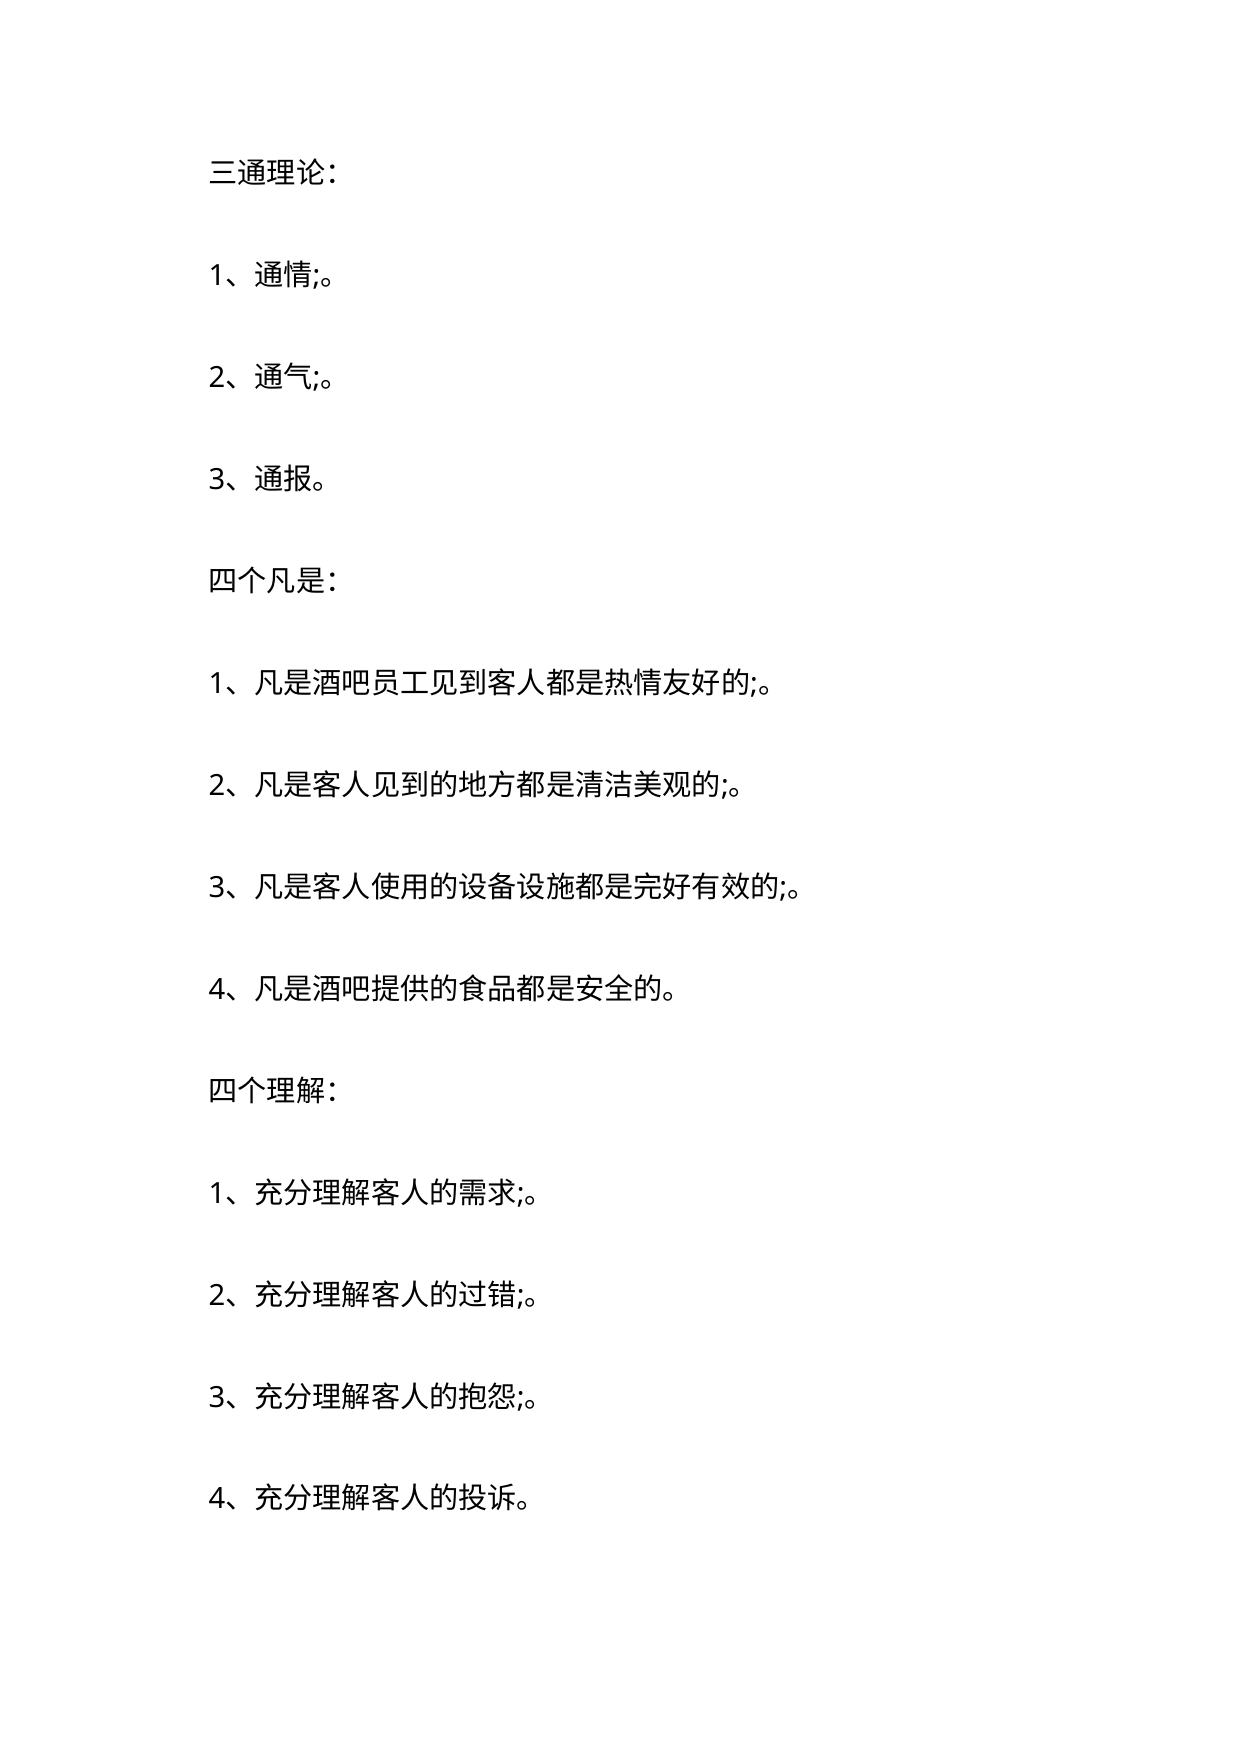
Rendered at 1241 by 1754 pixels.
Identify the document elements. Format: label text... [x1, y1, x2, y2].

text 四个凡是： [150, 558, 1090, 600]
text 3、充分理解客人的抱怨;。 [150, 1373, 1090, 1416]
text 2、充分理解客人的过错;。 [150, 1271, 1090, 1313]
text 2、通气;。 [150, 354, 1090, 396]
text 四个理解： [150, 1067, 1090, 1110]
text 3、凡是客人使用的设备设施都是完好有效的;。 [150, 863, 1090, 906]
text 3、通报。 [150, 456, 1090, 498]
text 1、凡是酒吧员工见到客人都是热情友好的;。 [150, 659, 1090, 702]
text 2、凡是客人见到的地方都是清洁美观的;。 [150, 761, 1090, 804]
text 三通理论： [150, 150, 1090, 192]
text 4、充分理解客人的投诉。 [150, 1475, 1090, 1517]
text 1、充分理解客人的需求;。 [150, 1169, 1090, 1212]
text 4、凡是酒吧提供的食品都是安全的。 [150, 965, 1090, 1008]
text 1、通情;。 [150, 252, 1090, 294]
